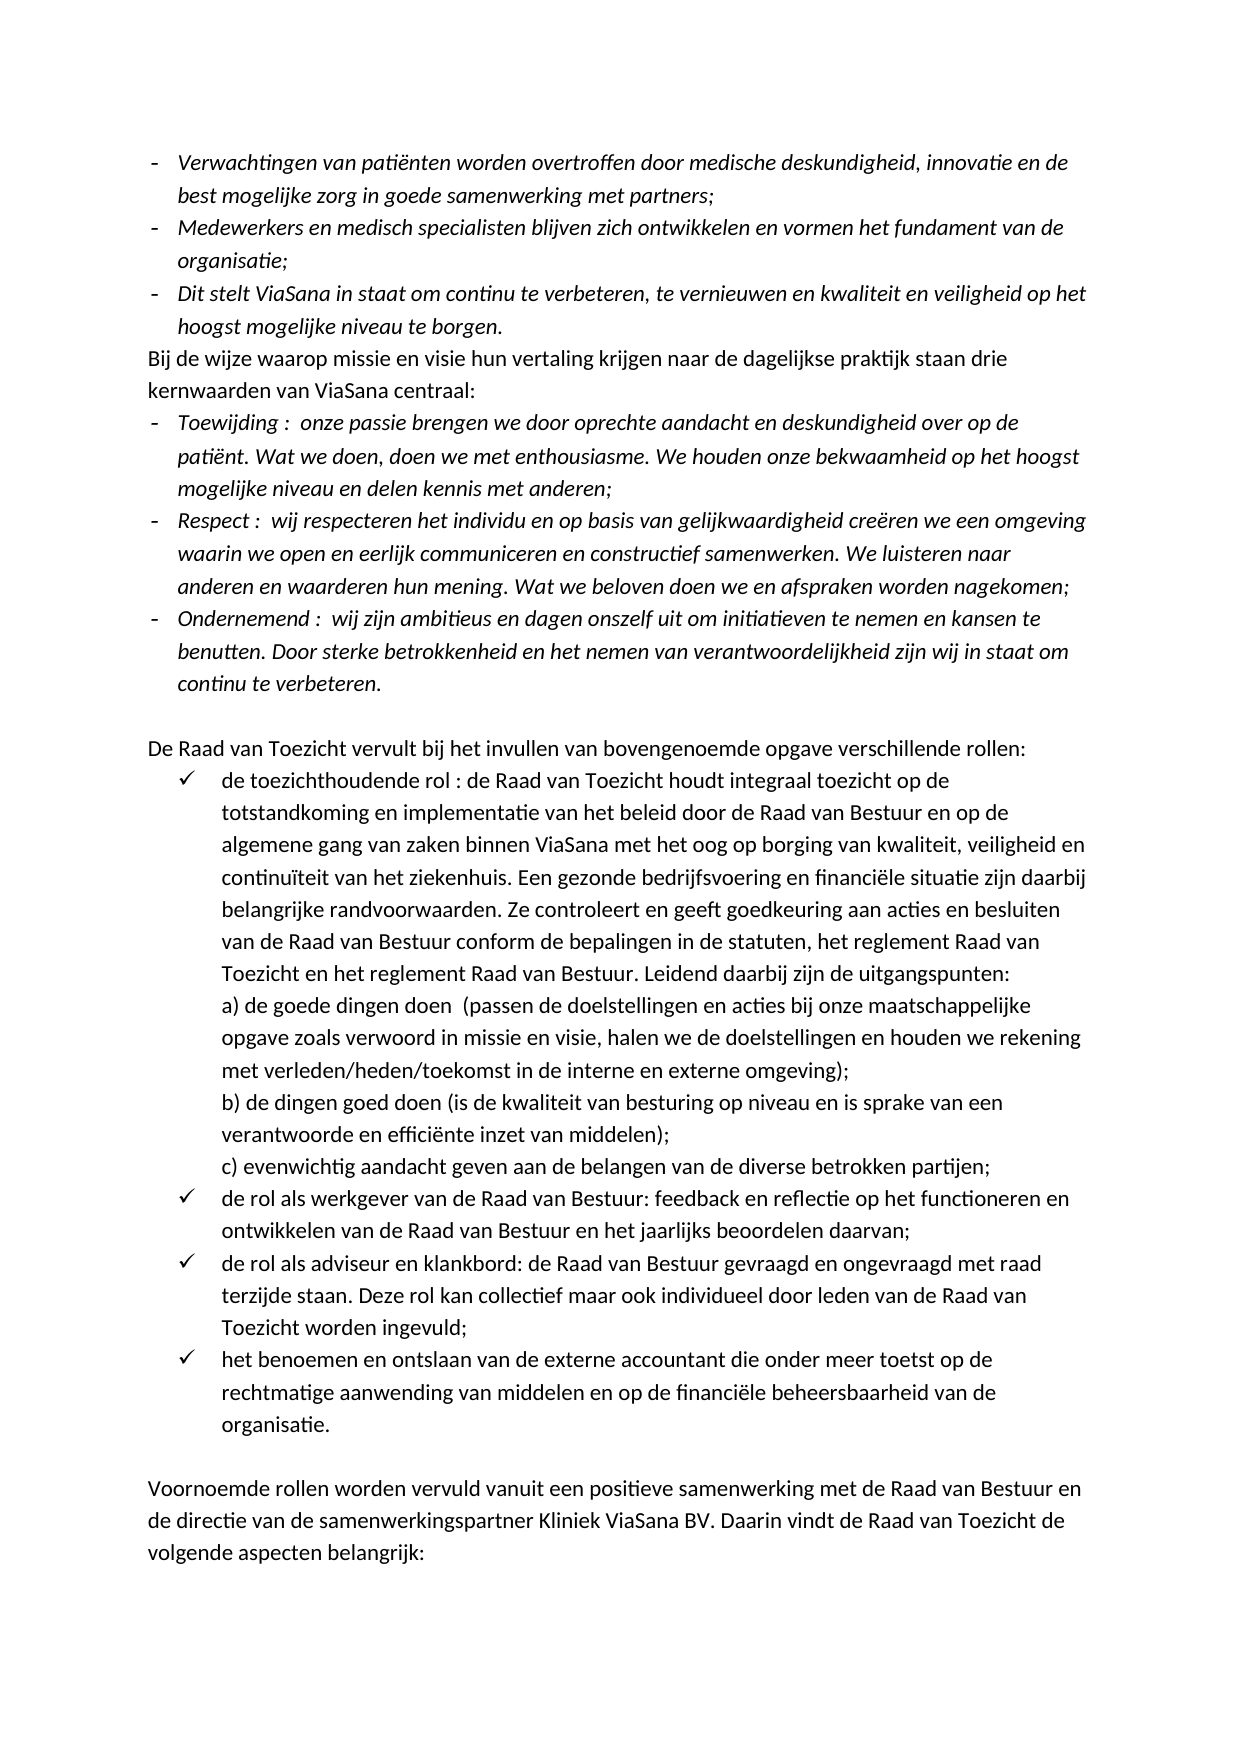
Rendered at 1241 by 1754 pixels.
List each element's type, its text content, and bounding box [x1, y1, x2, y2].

text De Raad van Toezicht vervult bij het invullen van bovengenoemde opgave verschillende rollen: [148, 734, 1093, 762]
list de toezichthoudende rol : de Raad van Toezicht houdt integraal toezicht op de totstandkoming en implementatie van het beleid door de Raad van Bestuur en op de algemene gang van zaken binnen ViaSana met het oog op borging van kwaliteit, veiligheid en continuïteit van het ziekenhuis. Een gezonde bedrijfsvoering en financiële situatie zijn daarbij belangrijke randvoorwaarden. Ze controleert en geeft goedkeuring aan acties en besluiten van de Raad van Bestuur conform de bepalingen in de statuten, het reglement Raad van Toezicht en het reglement Raad van Bestuur. Leidend daarbij zijn de uitgangspunten: a) de goede dingen doen (passen de doelstellingen en acties bij onze maatschappelijke opgave zoals verwoord in missie en visie, halen we de doelstellingen en houden we rekening met verleden/heden/toekomst in de interne en externe omgeving); b) de dingen goed doen (is de kwaliteit van besturing op niveau en is sprake van een verantwoorde en efficiënte inzet van middelen); c) evenwichtig aandacht geven aan de belangen van de diverse betrokken partijen; [177, 766, 1093, 1180]
list de rol als werkgever van de Raad van Bestuur: feedback en reflectie op het functioneren en ontwikkelen van de Raad van Bestuur en het jaarlijks beoordelen daarvan; [177, 1184, 1093, 1245]
list Respect : wij respecteren het individu en op basis van gelijkwaardigheid creëren we een omgeving waarin we open en eerlijk communiceren en constructief samenwerken. We luisteren naar anderen en waarderen hun mening. Wat we beloven doen we en afspraken worden nagekomen; [148, 506, 1093, 600]
list Dit stelt ViaSana in staat om continu te verbeteren, te vernieuwen en kwaliteit en veiligheid op het hoogst mogelijke niveau te borgen. [148, 279, 1093, 340]
list Verwachtingen van patiënten worden overtroffen door medische deskundigheid, innovatie en de best mogelijke zorg in goede samenwerking met partners; [148, 148, 1093, 209]
text Voornoemde rollen worden vervuld vanuit een positieve samenwerking met de Raad van Bestuur en de directie van de samenwerkingspartner Kliniek ViaSana BV. Daarin vindt de Raad van Toezicht de volgende aspecten belangrijk: [148, 1474, 1093, 1567]
list Medewerkers en medisch specialisten blijven zich ontwikkelen en vormen het fundament van de organisatie; [148, 213, 1093, 274]
list Toewijding : onze passie brengen we door oprechte aandacht en deskundigheid over op de patiënt. Wat we doen, doen we met enthousiasme. We houden onze bekwaamheid op het hoogst mogelijke niveau en delen kennis met anderen; [148, 408, 1093, 502]
text Bij de wijze waarop missie en visie hun vertaling krijgen naar de dagelijkse praktijk staan drie kernwaarden van ViaSana centraal: [148, 344, 1093, 404]
list de rol als adviseur en klankbord: de Raad van Bestuur gevraagd en ongevraagd met raad terzijde staan. Deze rol kan collectief maar ook individueel door leden van de Raad van Toezicht worden ingevuld; [177, 1249, 1093, 1341]
list Ondernemend : wij zijn ambitieus en dagen onszelf uit om initiatieven te nemen en kansen te benutten. Door sterke betrokkenheid en het nemen van verantwoordelijkheid zijn wij in staat om continu te verbeteren. [148, 604, 1093, 697]
list het benoemen en ontslaan van de externe accountant die onder meer toetst op de rechtmatige aanwending van middelen en op de financiële beheersbaarheid van de organisatie. [177, 1345, 1093, 1438]
